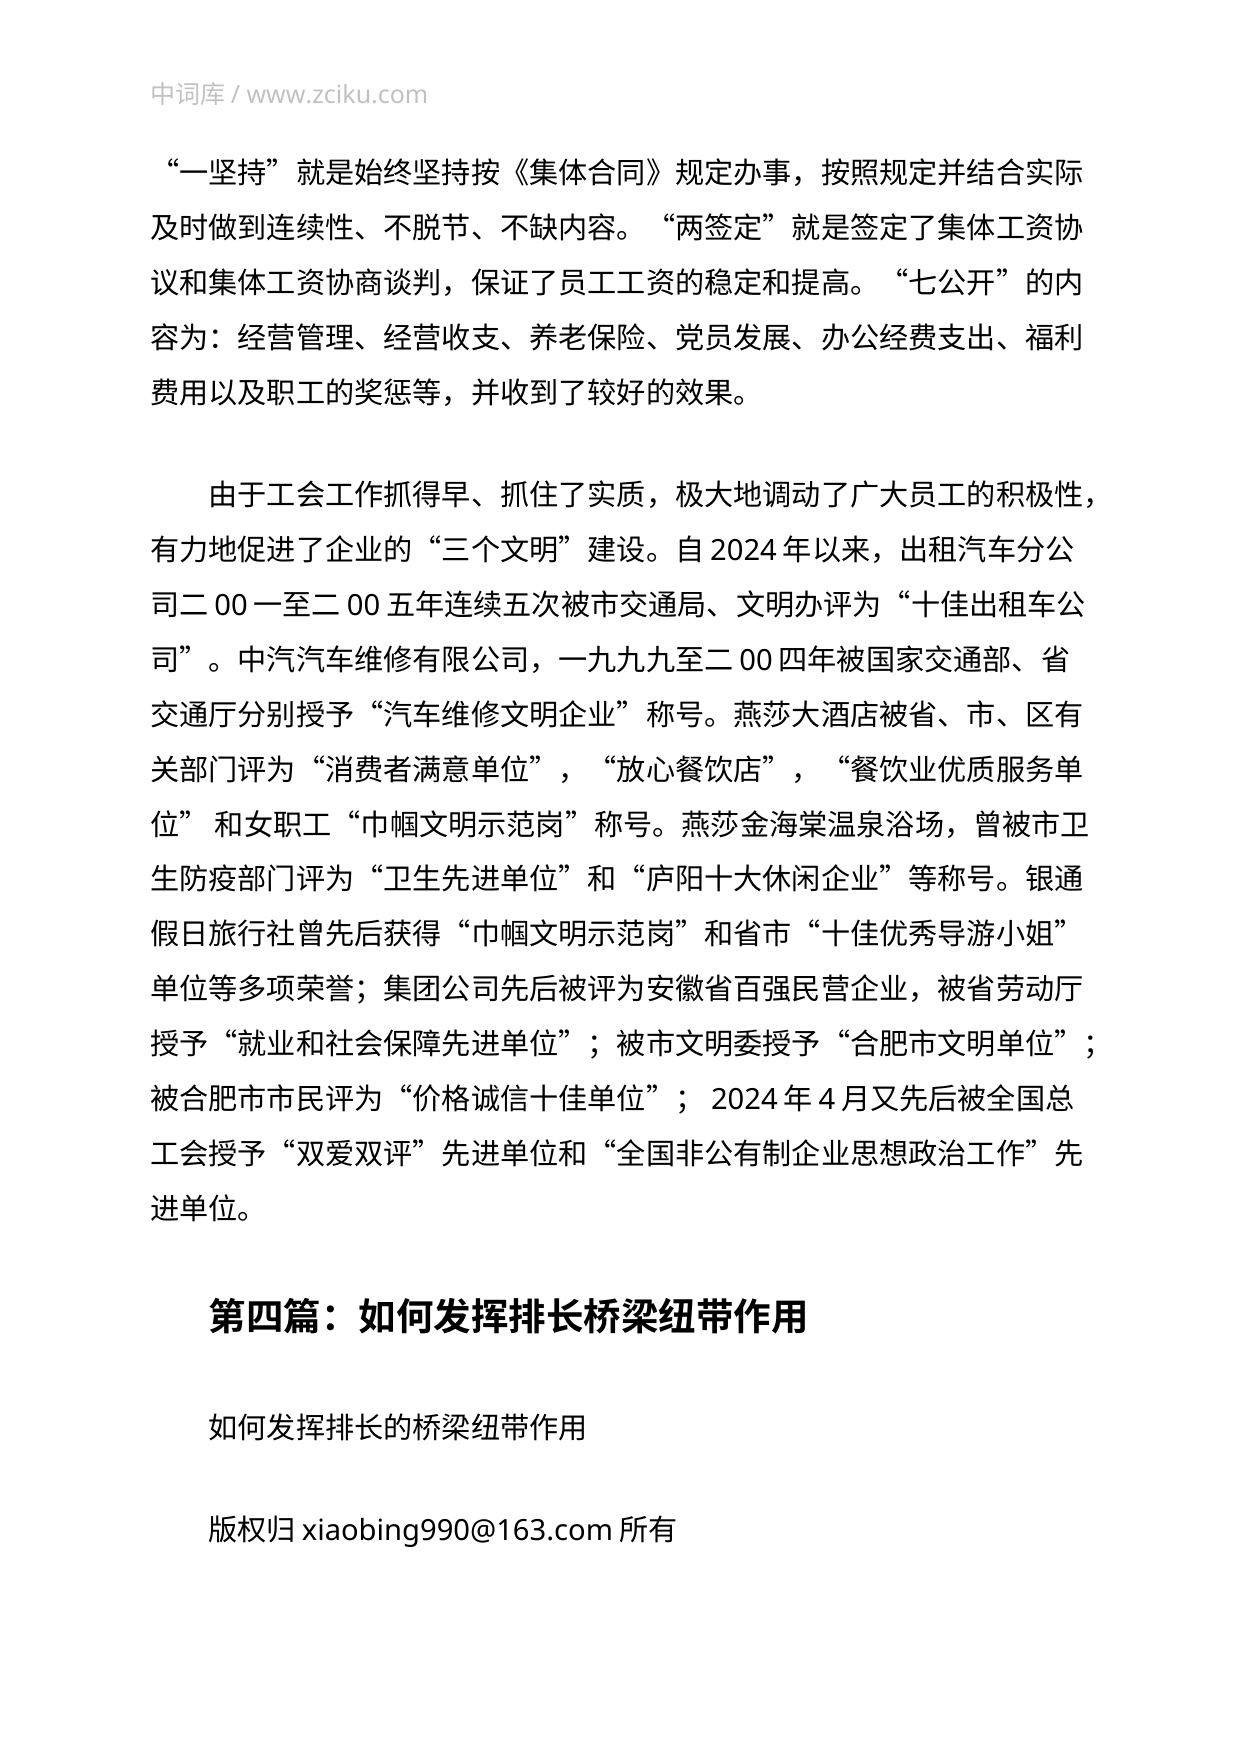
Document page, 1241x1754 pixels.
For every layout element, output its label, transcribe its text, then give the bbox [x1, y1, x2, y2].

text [150, 150, 1090, 412]
text 第四篇：如何发挥排长桥梁纽带作用 [150, 1287, 1090, 1341]
text 由于工会工作抓得早、抓住了实质，极大地调动了广大员工的积极性，有力地促进了企业的“三个文明”建设。自2024年以来，出租汽车分公司二00一至二00五年连续五次被市交通局、文明办评为“十佳出租车公司”。中汽汽车维修有限公司，一九九九至二00四年被国家交通部、省交通厅分别授予“汽车维修文明企业”称号。燕莎大酒店被省、市、区有关部门评为“消费者满意单位”，“放心餐饮店”，“餐饮业优质服务单位” 和女职工“巾帼文明示范岗”称号。燕莎金海棠温泉浴场，曾被市卫生防疫部门评为“卫生先进单位”和“庐阳十大休闲企业”等称号。银通假日旅行社曾先后获得“巾帼文明示范岗”和省市“十佳优秀导游小姐”单位等多项荣誉；集团公司先后被评为安徽省百强民营企业，被省劳动厅授予“就业和社会保障先进单位”；被市文明委授予“合肥市文明单位”；被合肥市市民评为“价格诚信十佳单位”； 2024年4月又先后被全国总工会授予“双爱双评”先进单位和“全国非公有制企业思想政治工作”先进单位。 [150, 471, 1090, 1228]
text 版权归xiaobing990@163.com所有 [150, 1506, 1090, 1549]
text 如何发挥排长的桥梁纽带作用 [150, 1404, 1090, 1447]
